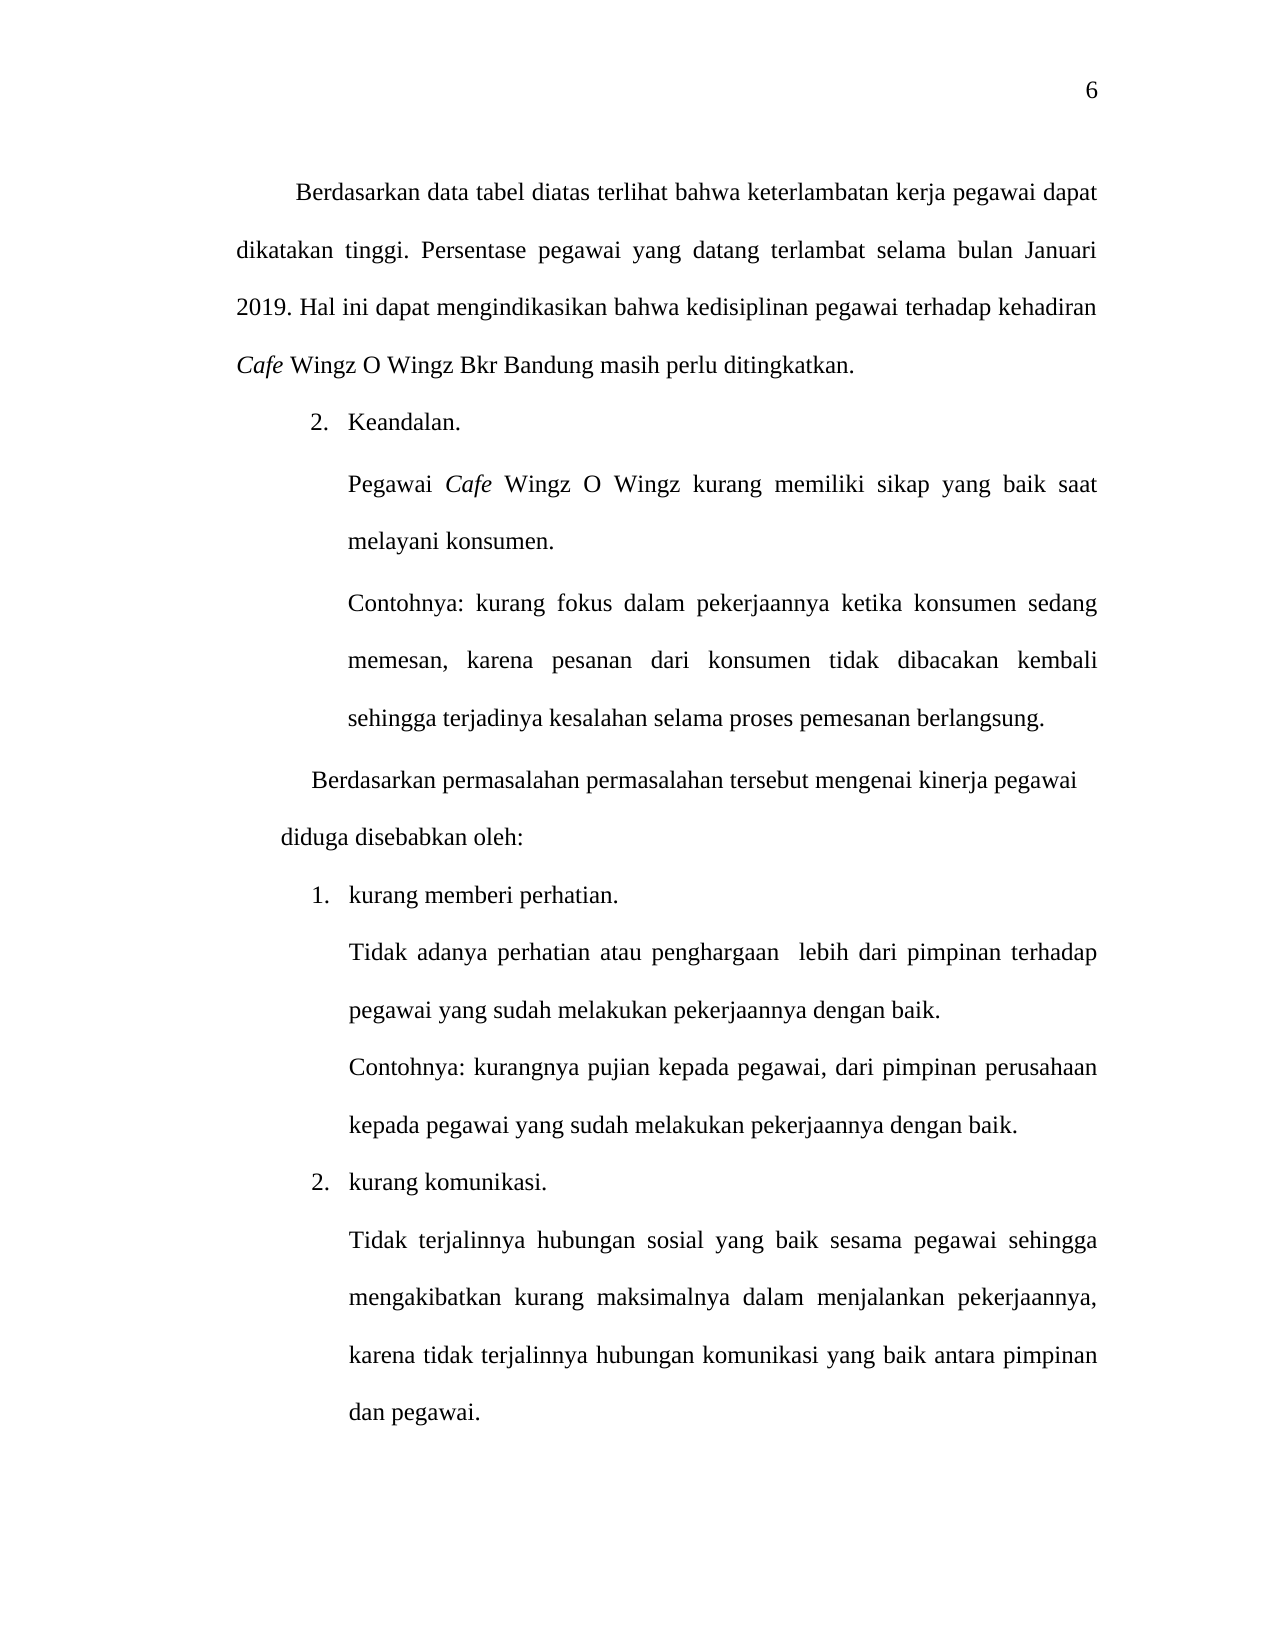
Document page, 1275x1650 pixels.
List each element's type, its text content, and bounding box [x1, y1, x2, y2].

list Tidak adanya perhatian atau penghargaan lebih dari pimpinan terhadap pegawai yang sudah melakukan pekerjaannya dengan baik. [349, 937, 1098, 1023]
text Pegawai Cafe Wingz O Wingz kurang memiliki sikap yang baik saat melayani konsumen. [348, 469, 1098, 555]
list kurang memberi perhatian. [311, 880, 1098, 908]
list Tidak terjalinnya hubungan sosial yang baik sesama pegawai sehingga mengakibatkan kurang maksimalnya dalam menjalankan pekerjaannya, karena tidak terjalinnya hubungan komunikasi yang baik antara pimpinan dan pegawai. [349, 1225, 1098, 1426]
list Berdasarkan data tabel diatas terlihat bahwa keterlambatan kerja pegawai dapat dikatakan tinggi. Persentase pegawai yang datang terlambat selama bulan Januari 2019. Hal ini dapat mengindikasikan bahwa kedisiplinan pegawai terhadap kehadiran Cafe Wingz O Wingz Bkr Bandung masih perlu ditingkatkan. [236, 177, 1098, 378]
list kurang komunikasi. [311, 1167, 1098, 1196]
text Contohnya: kurang fokus dalam pekerjaannya ketika konsumen sedang memesan, karena pesanan dari konsumen tidak dibacakan kembali sehingga terjadinya kesalahan selama proses pemesanan berlangsung. [348, 588, 1098, 732]
list Keandalan. [310, 407, 1098, 436]
list Contohnya: kurangnya pujian kepada pegawai, dari pimpinan perusahaan kepada pegawai yang sudah melakukan pekerjaannya dengan baik. [349, 1052, 1098, 1138]
text diduga disebabkan oleh: [281, 822, 1098, 851]
text Berdasarkan permasalahan permasalahan tersebut mengenai kinerja pegawai [311, 765, 1098, 793]
